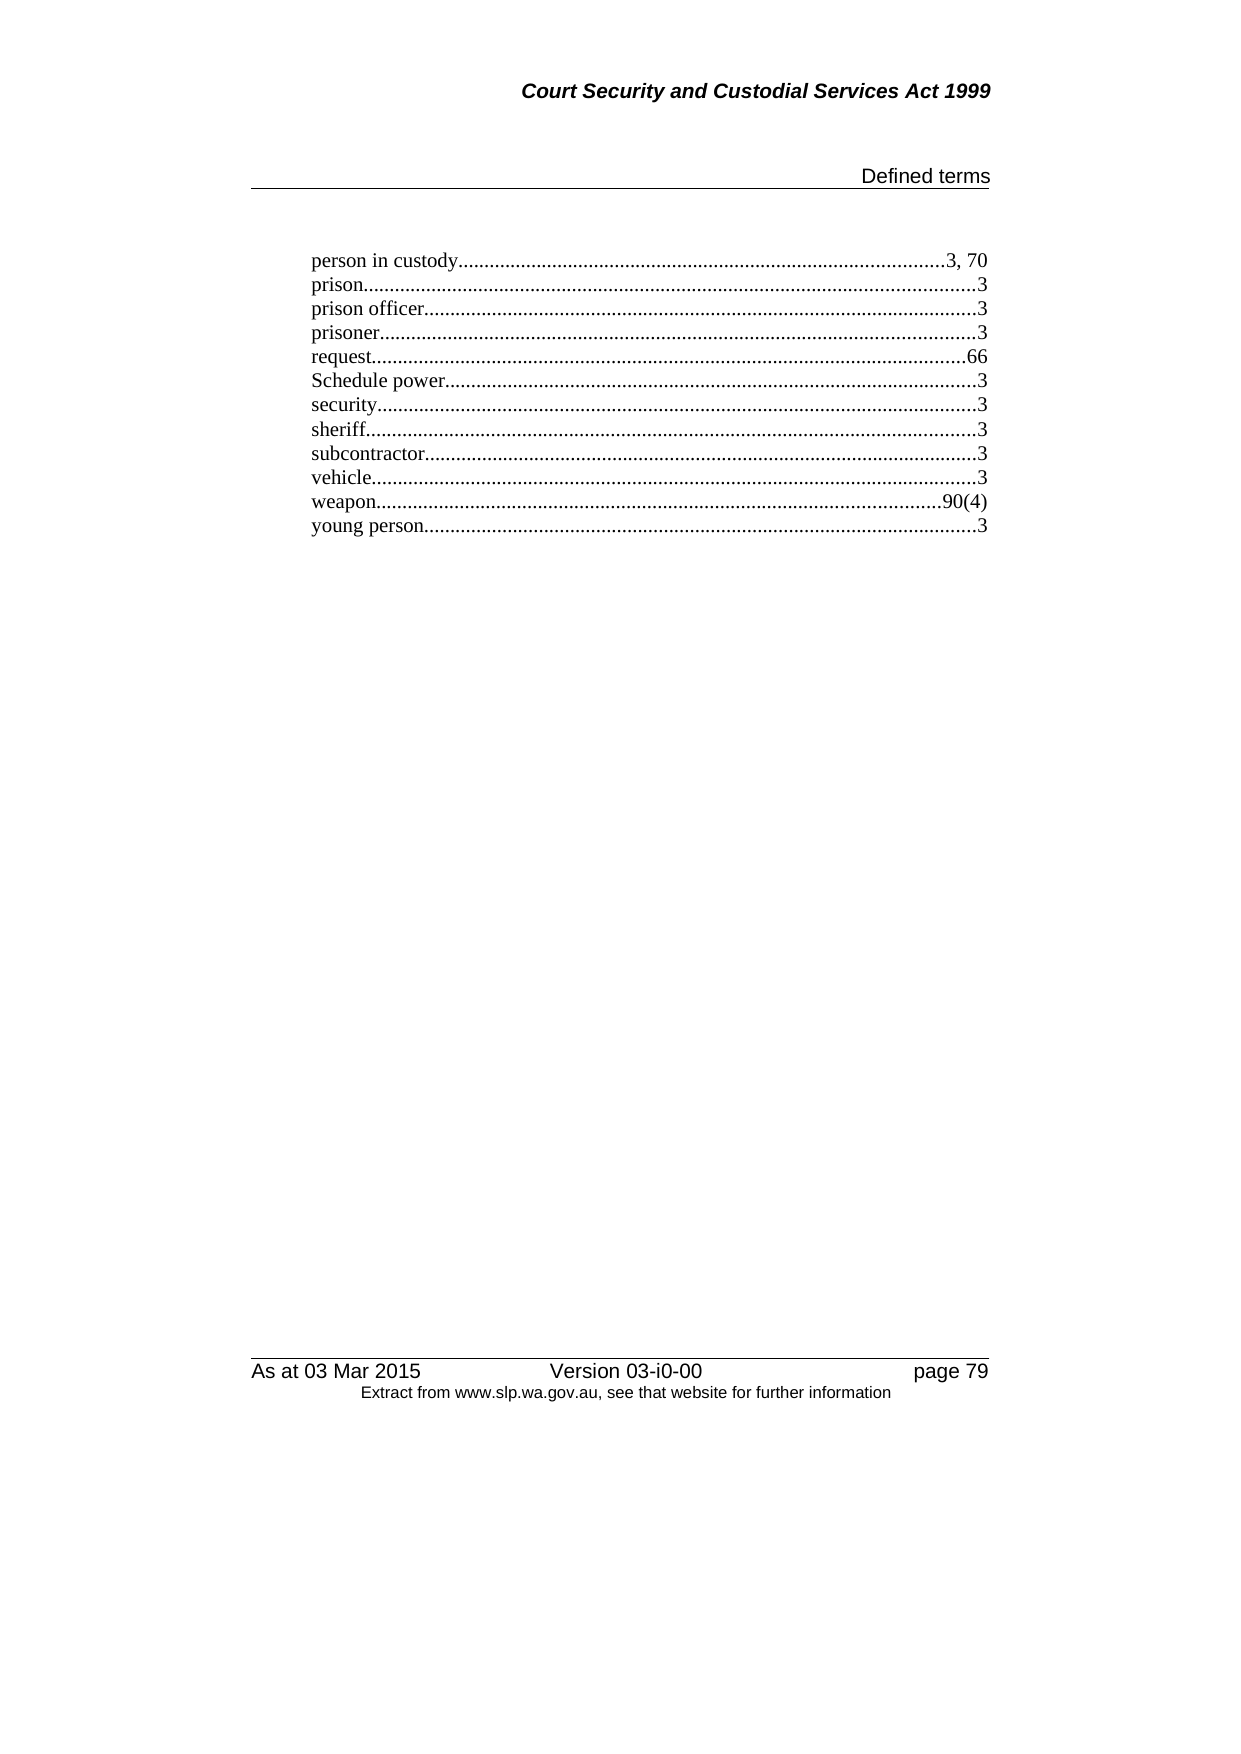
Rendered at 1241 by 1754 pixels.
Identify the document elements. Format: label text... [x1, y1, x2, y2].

text vehicle 3 [311, 464, 929, 489]
text prison 3 [311, 272, 929, 296]
text young person 3 [311, 513, 929, 537]
text request 66 [311, 344, 929, 368]
text subcontractor 3 [311, 441, 929, 464]
text sheriff 3 [311, 416, 929, 441]
text prison officer 3 [311, 296, 929, 320]
text prisoner 3 [311, 320, 929, 344]
text security 3 [311, 392, 929, 416]
text weapon 90(4) [311, 489, 929, 513]
text Schedule power 3 [311, 368, 929, 392]
text person in custody 3, 70 [311, 248, 929, 272]
